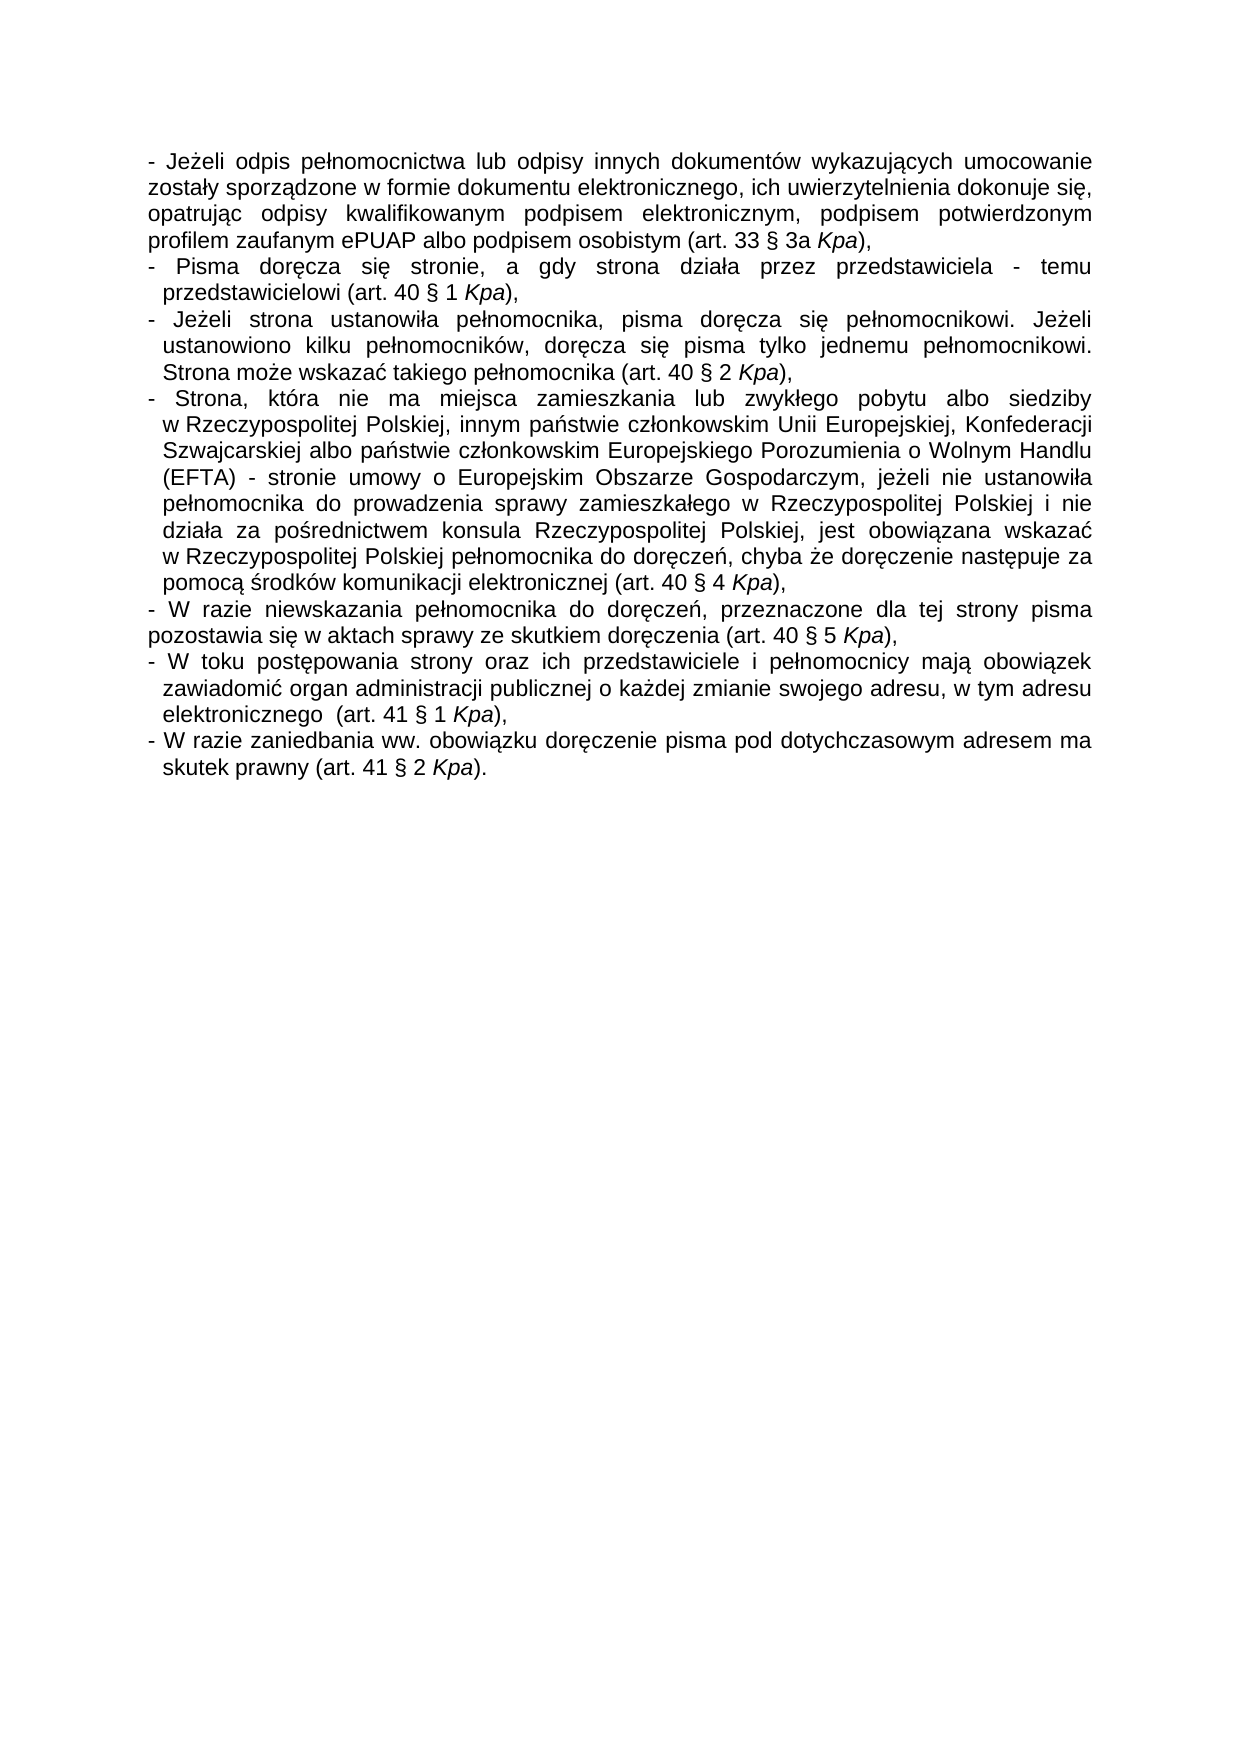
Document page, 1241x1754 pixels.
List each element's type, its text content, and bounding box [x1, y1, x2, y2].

text - Strona, która nie ma miejsca zamieszkania lub zwykłego pobytu albo siedziby w Rzeczypospolitej Polskiej, innym państwie członkowskim Unii Europejskiej, Konfederacji Szwajcarskiej albo państwie członkowskim Europejskiego Porozumienia o Wolnym Handlu (EFTA) - stronie umowy o Europejskim Obszarze Gospodarczym, jeżeli nie ustanowiła pełnomocnika do prowadzenia sprawy zamieszkałego w Rzeczypospolitej Polskiej i nie działa za pośrednictwem konsula Rzeczypospolitej Polskiej, jest obowiązana wskazać w Rzeczypospolitej Polskiej pełnomocnika do doręczeń, chyba że doręczenie następuje za pomocą środków komunikacji elektronicznej (art. 40 § 4 Kpa), [148, 385, 1093, 596]
text - Jeżeli strona ustanowiła pełnomocnika, pisma doręcza się pełnomocnikowi. Jeżeli ustanowiono kilku pełnomocników, doręcza się pisma tylko jednemu pełnomocnikowi. Strona może wskazać takiego pełnomocnika (art. 40 § 2 Kpa), [148, 306, 1093, 385]
text - W razie niewskazania pełnomocnika do doręczeń, przeznaczone dla tej strony pisma pozostawia się w aktach sprawy ze skutkiem doręczenia (art. 40 § 5 Kpa), [148, 596, 1093, 648]
text - W razie zaniedbania ww. obowiązku doręczenie pisma pod dotychczasowym adresem ma skutek prawny (art. 41 § 2 Kpa). [148, 727, 1093, 780]
text - Jeżeli odpis pełnomocnictwa lub odpisy innych dokumentów wykazujących umocowanie zostały sporządzone w formie dokumentu elektronicznego, ich uwierzytelnienia dokonuje się, opatrując odpisy kwalifikowanym podpisem elektronicznym, podpisem potwierdzonym profilem zaufanym ePUAP albo podpisem osobistym (art. 33 § 3a Kpa), [148, 148, 1093, 253]
text - W toku postępowania strony oraz ich przedstawiciele i pełnomocnicy mają obowiązek zawiadomić organ administracji publicznej o każdej zmianie swojego adresu, w tym adresu elektronicznego (art. 41 § 1 Kpa), [148, 648, 1093, 727]
text - Pisma doręcza się stronie, a gdy strona działa przez przedstawiciela - temu przedstawicielowi (art. 40 § 1 Kpa), [148, 253, 1093, 306]
